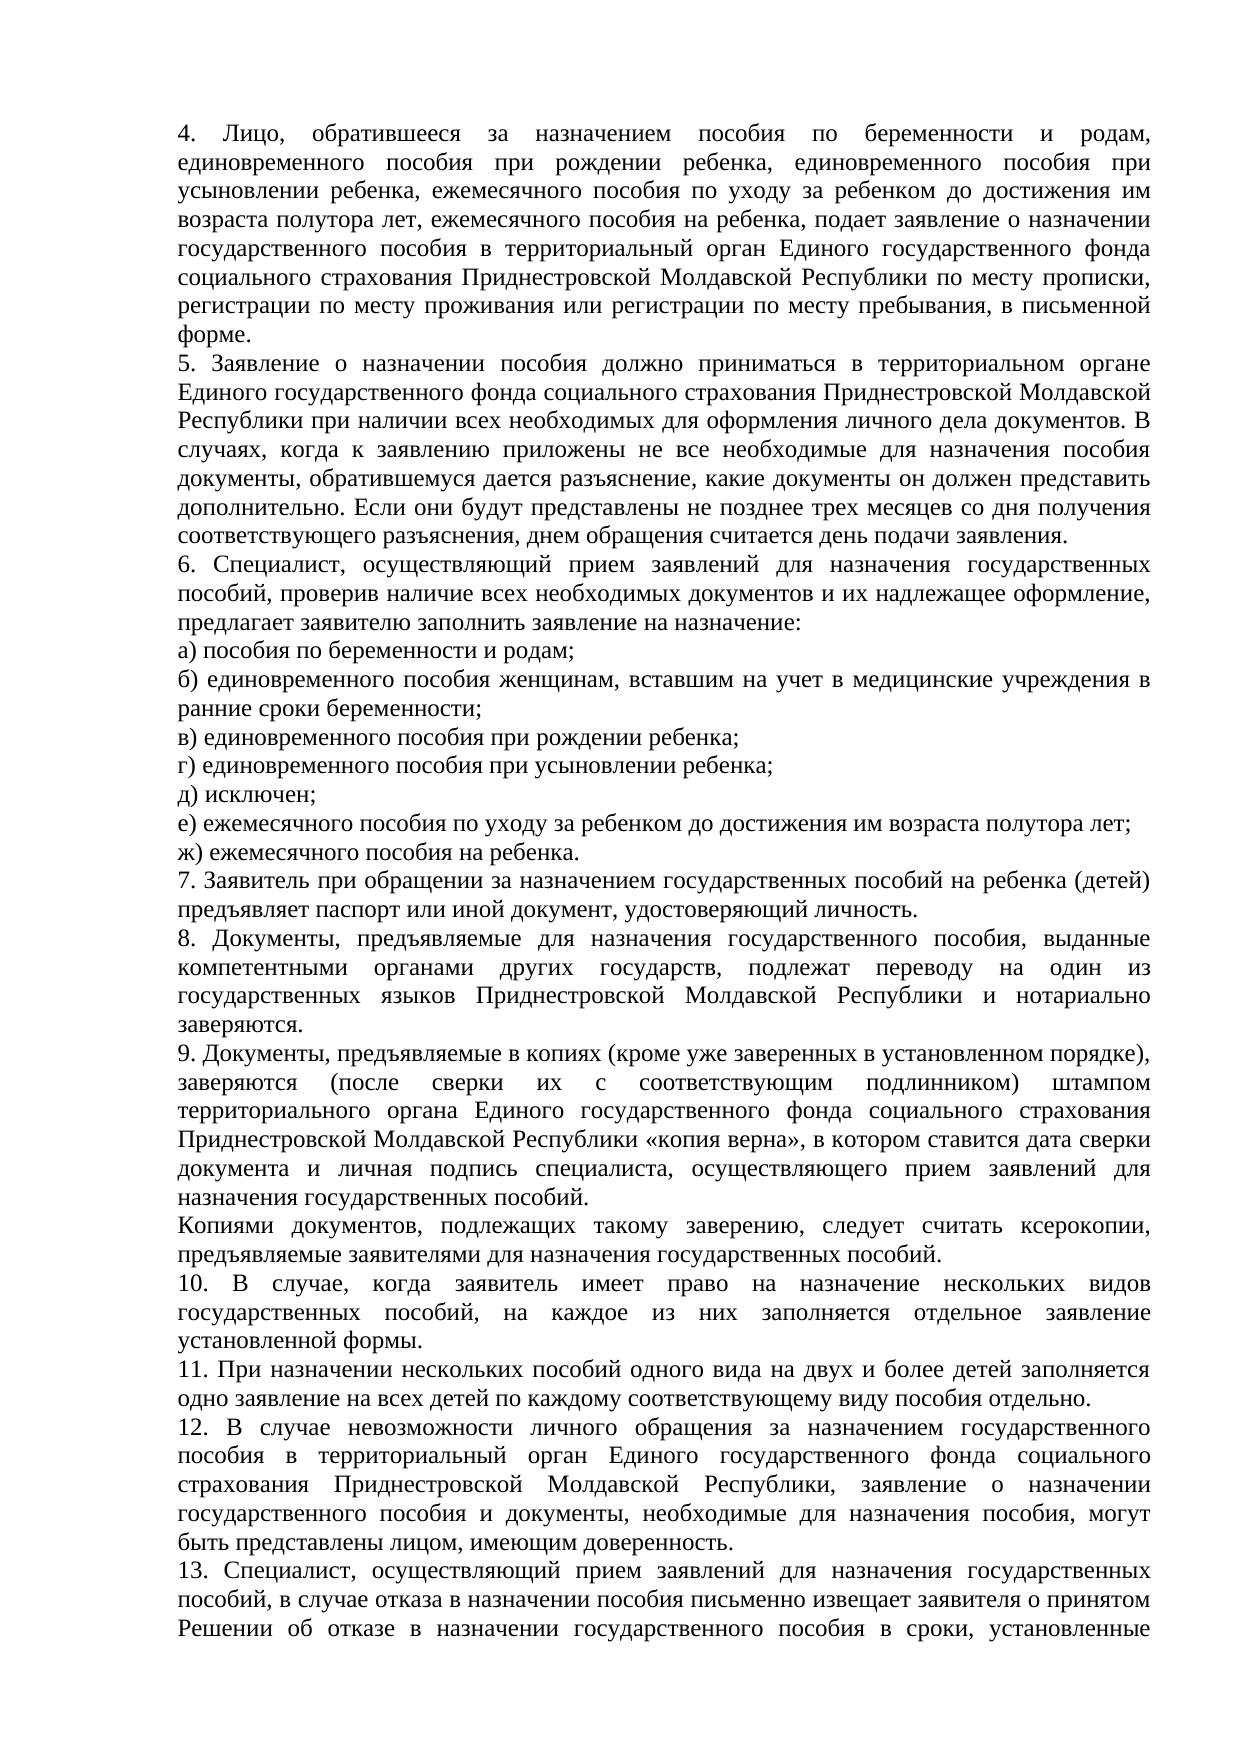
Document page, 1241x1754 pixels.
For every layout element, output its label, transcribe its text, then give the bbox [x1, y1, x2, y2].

text ж) ежемесячного пособия на ребенка. [177, 837, 1152, 866]
text 8. Документы, предъявляемые для назначения государственного пособия, выданные компетентными органами других государств, подлежат переводу на один из государственных языков Приднестровской Молдавской Республики и нотариально заверяются. [177, 923, 1152, 1038]
text 5. Заявление о назначении пособия должно приниматься в территориальном органе Единого государственного фонда социального страхования Приднестровской Молдавской Республики при наличии всех необходимых для оформления личного дела документов. В случаях, когда к заявлению приложены не все необходимые для назначения пособия документы, обратившемуся дается разъяснение, какие документы он должен представить дополнительно. Если они будут представлены не позднее трех месяцев со дня получения соответствующего разъяснения, днем обращения считается день подачи заявления. [177, 348, 1152, 549]
text г) единовременного пособия при усыновлении ребенка; [177, 751, 1152, 779]
text е) ежемесячного пособия по уходу за ребенком до достижения им возраста полутора лет; [177, 808, 1152, 837]
text в) единовременного пособия при рождении ребенка; [177, 722, 1152, 751]
text Копиями документов, подлежащих такому заверению, следует считать ксерокопии, предъявляемые заявителями для назначения государственных пособий. [177, 1211, 1152, 1268]
text 12. В случае невозможности личного обращения за назначением государственного пособия в территориальный орган Единого государственного фонда социального страхования Приднестровской Молдавской Республики, заявление о назначении государственного пособия и документы, необходимые для назначения пособия, могут быть представлены лицом, имеющим доверенность. [177, 1412, 1152, 1556]
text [177, 1556, 1152, 1642]
text а) пособия по беременности и родам; [177, 636, 1152, 664]
text д) исключен; [177, 779, 1152, 808]
text 9. Документы, предъявляемые в копиях (кроме уже заверенных в установленном порядке), заверяются (после сверки их с соответствующим подлинником) штампом территориального органа Единого государственного фонда социального страхования Приднестровской Молдавской Республики «копия верна», в котором ставится дата сверки документа и личная подпись специалиста, осуществляющего прием заявлений для назначения государственных пособий. [177, 1038, 1152, 1211]
text б) единовременного пособия женщинам, вставшим на учет в медицинские учреждения в ранние сроки беременности; [177, 664, 1152, 722]
text 4. Лицо, обратившееся за назначением пособия по беременности и родам, единовременного пособия при рождении ребенка, единовременного пособия при усыновлении ребенка, ежемесячного пособия по уходу за ребенком до достижения им возраста полутора лет, ежемесячного пособия на ребенка, подает заявление о назначении государственного пособия в территориальный орган Единого государственного фонда социального страхования Приднестровской Молдавской Республики по месту прописки, регистрации по месту проживания или регистрации по месту пребывания, в письменной форме. [177, 118, 1152, 348]
text 7. Заявитель при обращении за назначением государственных пособий на ребенка (детей) предъявляет паспорт или иной документ, удостоверяющий личность. [177, 866, 1152, 923]
text 11. При назначении нескольких пособий одного вида на двух и более детей заполняется одно заявление на всех детей по каждому соответствующему виду пособия отдельно. [177, 1354, 1152, 1412]
text 6. Специалист, осуществляющий прием заявлений для назначения государственных пособий, проверив наличие всех необходимых документов и их надлежащее оформление, предлагает заявителю заполнить заявление на назначение: [177, 549, 1152, 636]
text 10. В случае, когда заявитель имеет право на назначение нескольких видов государственных пособий, на каждое из них заполняется отдельное заявление установленной формы. [177, 1268, 1152, 1354]
